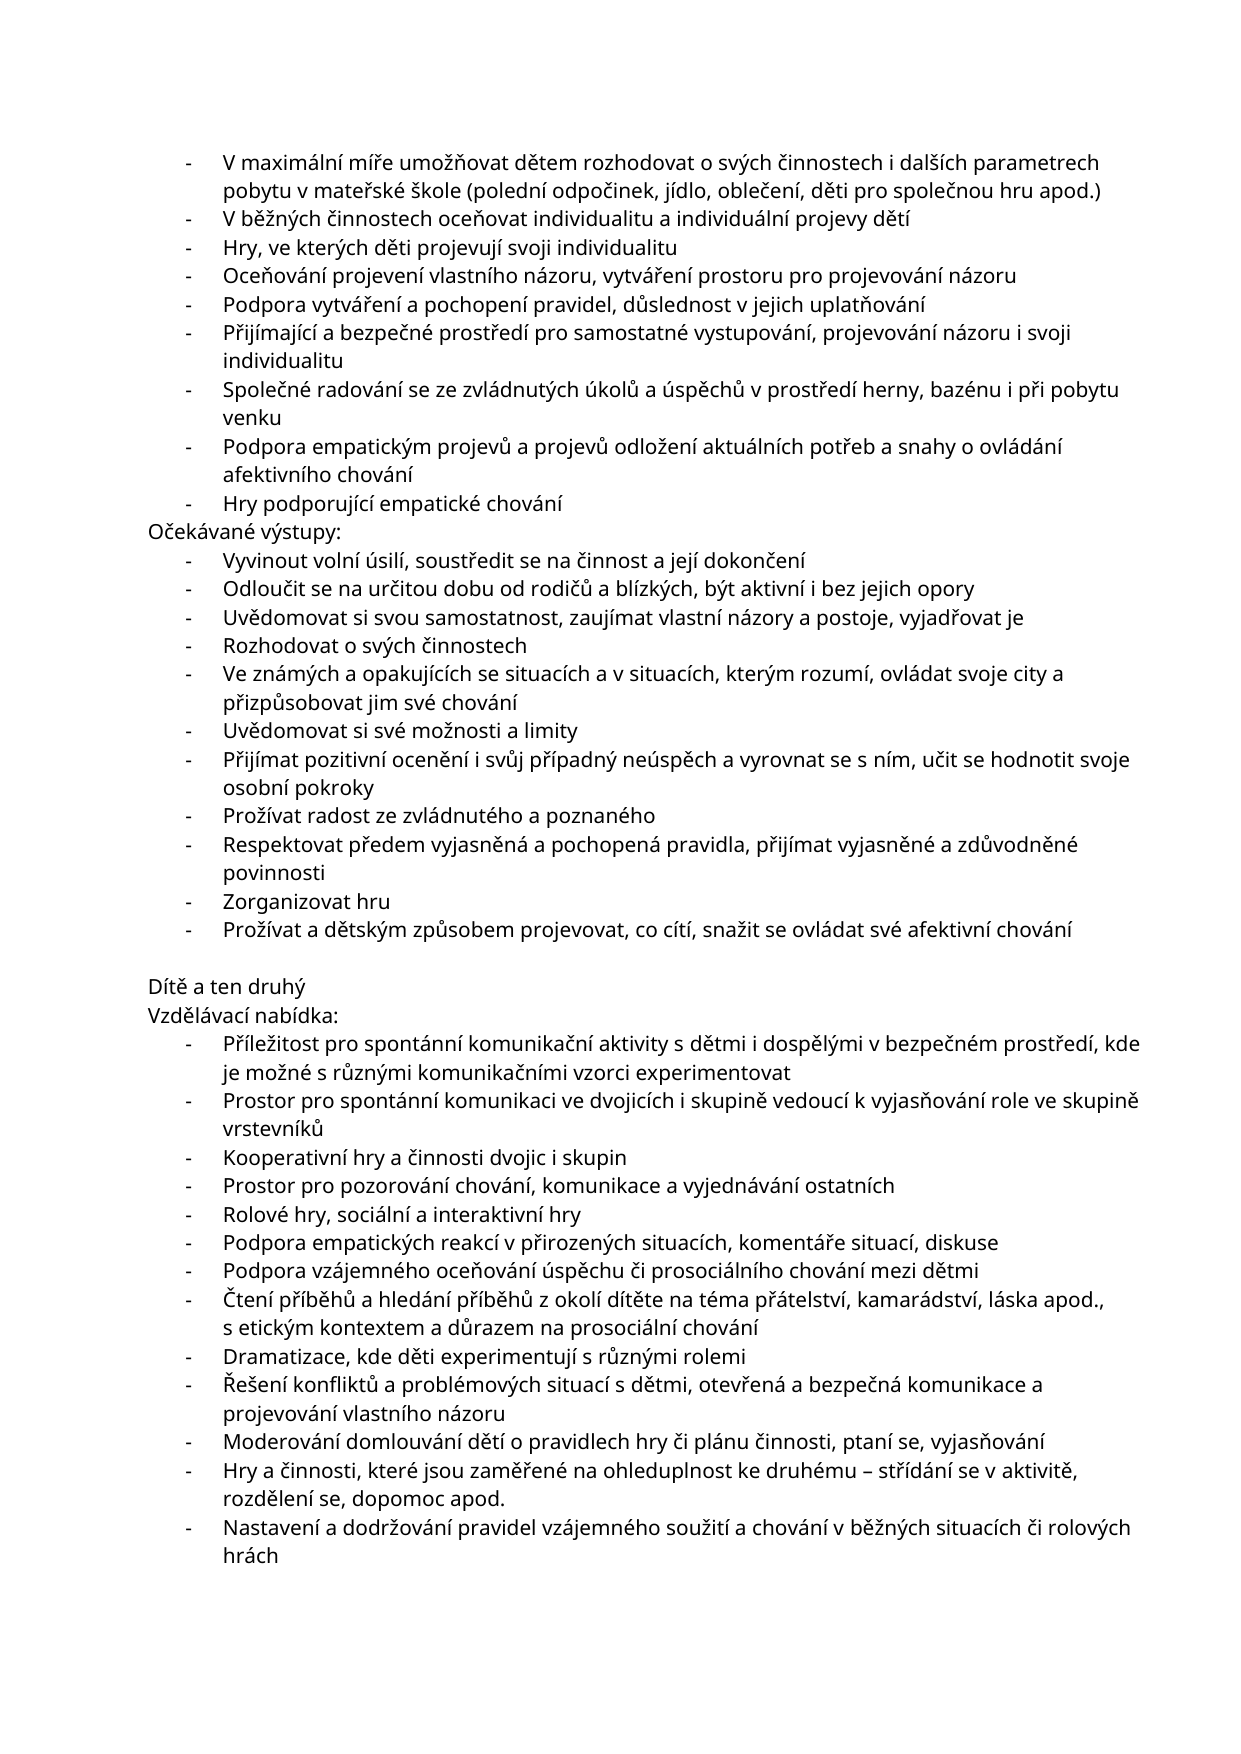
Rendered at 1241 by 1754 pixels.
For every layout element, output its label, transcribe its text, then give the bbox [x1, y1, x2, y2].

list Podpora vytváření a pochopení pravidel, důslednost v jejich uplatňování [185, 290, 1152, 318]
list Prostor pro spontánní komunikaci ve dvojicích i skupině vedoucí k vyjasňování role ve skupině vrstevníků [185, 1086, 1152, 1143]
text Vzdělávací nabídka: [148, 1001, 1152, 1029]
list Rozhodovat o svých činnostech [185, 631, 1152, 659]
list Hry, ve kterých děti projevují svoji individualitu [185, 233, 1152, 261]
list Moderování domlouvání dětí o pravidlech hry či plánu činnosti, ptaní se, vyjasňování [185, 1427, 1152, 1456]
list V běžných činnostech oceňovat individualitu a individuální projevy dětí [185, 204, 1152, 233]
list Prožívat a dětským způsobem projevovat, co cítí, snažit se ovládat své afektivní chování [185, 915, 1152, 944]
list Přijímající a bezpečné prostředí pro samostatné vystupování, projevování názoru i svoji individualitu [185, 318, 1152, 375]
list Podpora empatickým projevů a projevů odložení aktuálních potřeb a snahy o ovládání afektivního chování [185, 432, 1152, 489]
list Hry podporující empatické chování [185, 489, 1152, 517]
list Čtení příběhů a hledání příběhů z okolí dítěte na téma přátelství, kamarádství, láska apod., s etickým kontextem a důrazem na prosociální chování [185, 1285, 1152, 1342]
list Prožívat radost ze zvládnutého a poznaného [185, 802, 1152, 830]
list Příležitost pro spontánní komunikační aktivity s dětmi i dospělými v bezpečném prostředí, kde je možné s různými komunikačními vzorci experimentovat [185, 1029, 1152, 1086]
list Hry a činnosti, které jsou zaměřené na ohleduplnost ke druhému – střídání se v aktivitě, rozdělení se, dopomoc apod. [185, 1456, 1152, 1513]
list Respektovat předem vyjasněná a pochopená pravidla, přijímat vyjasněné a zdůvodněné povinnosti [185, 830, 1152, 887]
list Prostor pro pozorování chování, komunikace a vyjednávání ostatních [185, 1171, 1152, 1200]
list Uvědomovat si své možnosti a limity [185, 716, 1152, 745]
list Přijímat pozitivní ocenění i svůj případný neúspěch a vyrovnat se s ním, učit se hodnotit svoje osobní pokroky [185, 745, 1152, 802]
list Řešení konfliktů a problémových situací s dětmi, otevřená a bezpečná komunikace a projevování vlastního názoru [185, 1370, 1152, 1427]
list Kooperativní hry a činnosti dvojic i skupin [185, 1143, 1152, 1171]
list Uvědomovat si svou samostatnost, zaujímat vlastní názory a postoje, vyjadřovat je [185, 603, 1152, 631]
list Dramatizace, kde děti experimentují s různými rolemi [185, 1342, 1152, 1370]
list Podpora empatických reakcí v přirozených situacích, komentáře situací, diskuse [185, 1228, 1152, 1257]
list Odloučit se na určitou dobu od rodičů a blízkých, být aktivní i bez jejich opory [185, 574, 1152, 603]
list Vyvinout volní úsilí, soustředit se na činnost a její dokončení [185, 546, 1152, 574]
list Společné radování se ze zvládnutých úkolů a úspěchů v prostředí herny, bazénu i při pobytu venku [185, 375, 1152, 432]
list V maximální míře umožňovat dětem rozhodovat o svých činnostech i dalších parametrech pobytu v mateřské škole (polední odpočinek, jídlo, oblečení, děti pro společnou hru apod.) [185, 148, 1152, 204]
list Oceňování projevení vlastního názoru, vytváření prostoru pro projevování názoru [185, 261, 1152, 290]
list Nastavení a dodržování pravidel vzájemného soužití a chování v běžných situacích či rolových hrách [185, 1513, 1152, 1569]
list Zorganizovat hru [185, 887, 1152, 915]
list Rolové hry, sociální a interaktivní hry [185, 1200, 1152, 1228]
text Dítě a ten druhý [148, 972, 1152, 1001]
text Očekávané výstupy: [148, 517, 1152, 546]
list Podpora vzájemného oceňování úspěchu či prosociálního chování mezi dětmi [185, 1257, 1152, 1285]
list Ve známých a opakujících se situacích a v situacích, kterým rozumí, ovládat svoje city a přizpůsobovat jim své chování [185, 659, 1152, 716]
